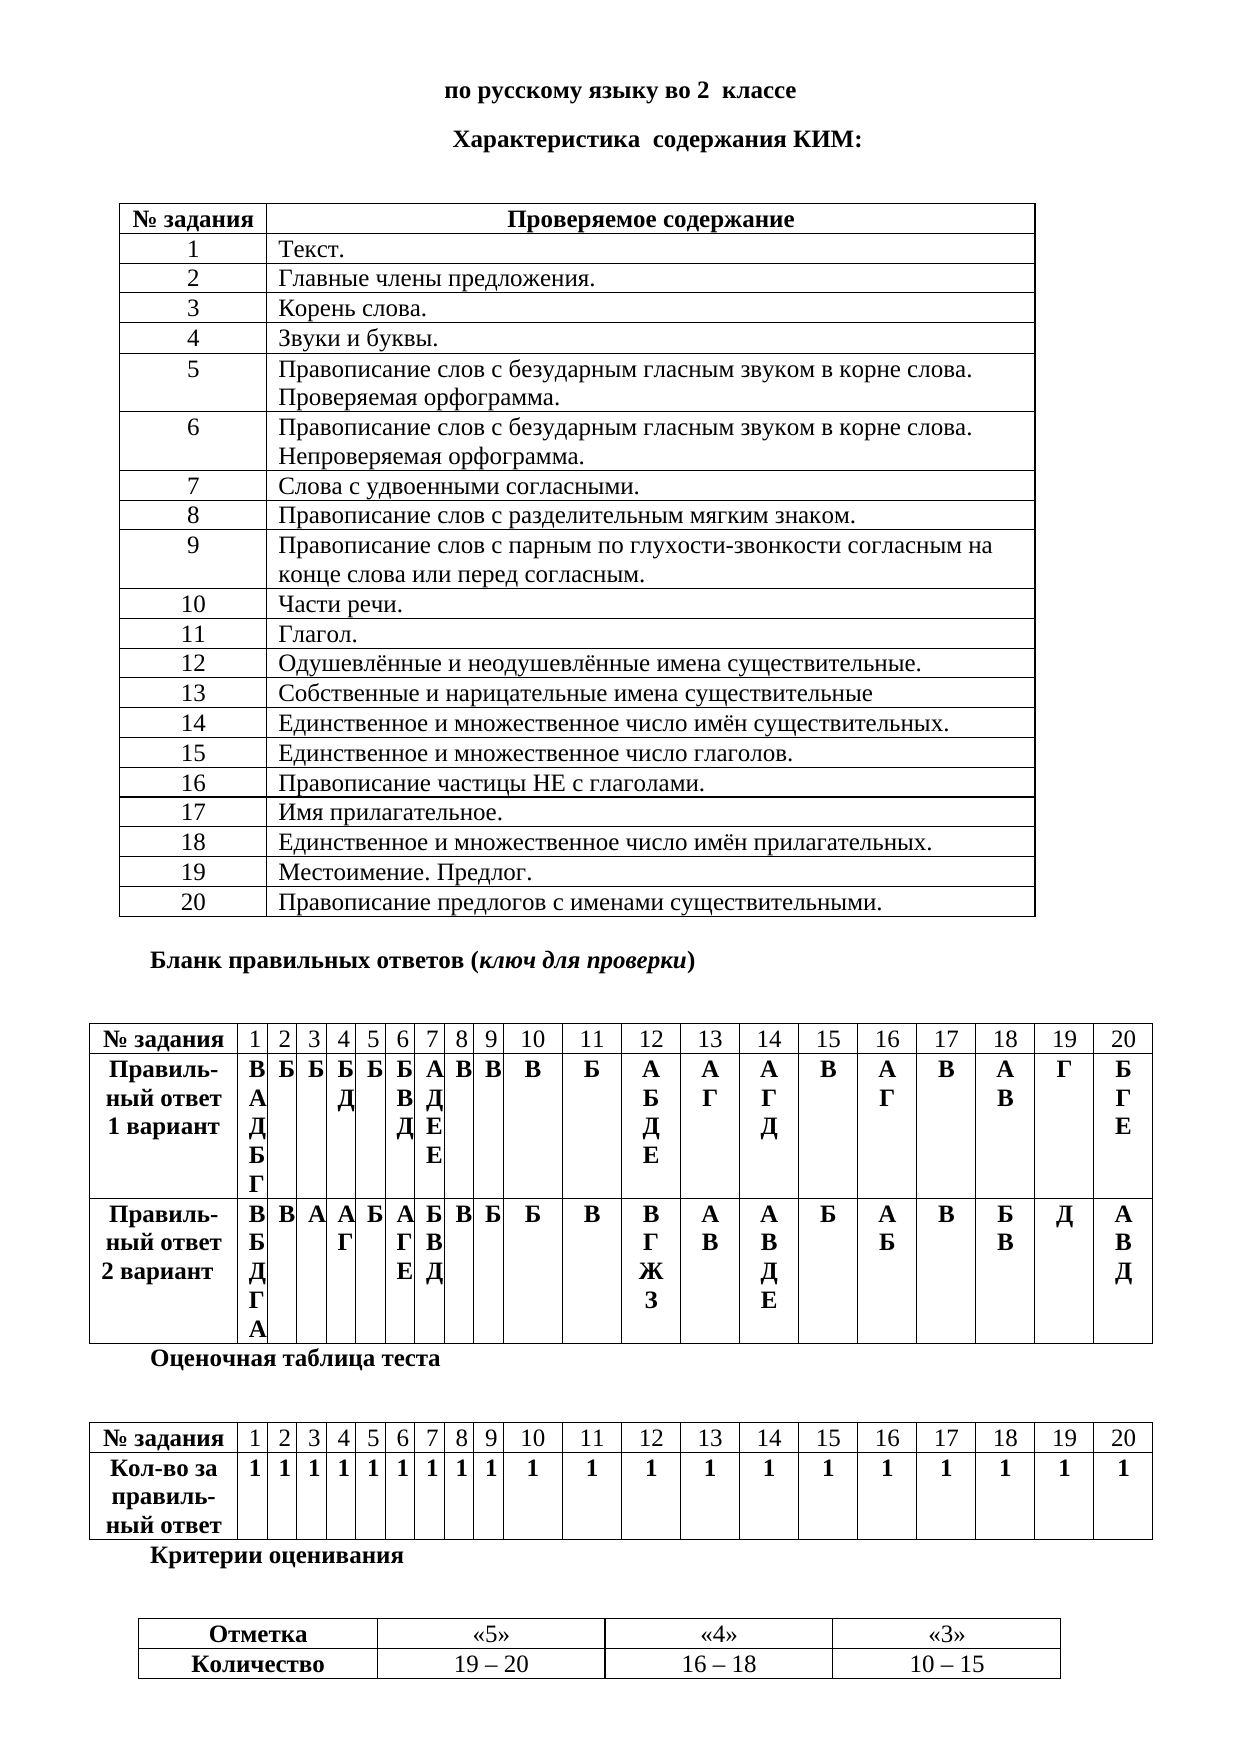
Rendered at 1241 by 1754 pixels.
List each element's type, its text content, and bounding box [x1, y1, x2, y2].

table_cell Части речи. [267, 589, 1034, 618]
table_header 14 [740, 1024, 798, 1053]
table_cell А Г [327, 1199, 355, 1342]
table_header 4 [327, 1423, 355, 1452]
table_header 11 [563, 1024, 621, 1053]
table_cell Б В Д [415, 1199, 444, 1342]
table_cell 9 [120, 530, 266, 588]
table_cell Правописание предлогов с именами существительными. [267, 887, 1034, 916]
table_cell 1 [386, 1453, 414, 1539]
table_cell Слова с удвоенными согласными. [267, 471, 1034, 499]
table_header 10 [504, 1423, 562, 1452]
table_header «4» [606, 1619, 832, 1648]
table_header Проверяемое содержание [267, 204, 1034, 233]
table_cell 1 [799, 1453, 857, 1539]
table_header 18 [976, 1423, 1034, 1452]
table_cell Б В [976, 1199, 1034, 1342]
table_header 16 [858, 1423, 916, 1452]
table_cell 1 [445, 1453, 473, 1539]
table_cell 1 [740, 1453, 798, 1539]
table_cell 16 [120, 768, 266, 796]
list Критерии оценивания [150, 1540, 1165, 1569]
table_cell Правописание слов с безударным гласным звуком в корне слова. Непроверяемая орфограмма. [267, 412, 1034, 470]
table_header 9 [474, 1024, 503, 1053]
table_cell Г [1035, 1054, 1093, 1198]
table_header 3 [297, 1024, 326, 1053]
table_cell 7 [120, 471, 266, 499]
table_cell 14 [120, 708, 266, 737]
table_cell 5 [120, 354, 266, 411]
table_header «5» [378, 1619, 604, 1648]
table_cell Правописание слов с парным по глухости-звонкости согласным на конце слова или перед согласным. [267, 530, 1034, 588]
table_cell 20 [120, 887, 266, 916]
table_header 13 [681, 1423, 739, 1452]
table_cell 6 [120, 412, 266, 470]
table_cell 1 [238, 1453, 267, 1539]
table_cell Б Д [327, 1054, 355, 1198]
table_header 10 [504, 1024, 562, 1053]
table_header 15 [799, 1423, 857, 1452]
table_header 6 [386, 1024, 414, 1053]
table_cell 1 [917, 1453, 975, 1539]
table_cell 18 [120, 827, 266, 856]
table_cell 17 [120, 798, 266, 826]
table_header 12 [622, 1423, 680, 1452]
table_header 19 [1035, 1423, 1093, 1452]
table_cell В [474, 1054, 503, 1198]
table_cell Б [474, 1199, 503, 1342]
table_cell Б Г Е [1094, 1054, 1152, 1198]
list Оценочная таблица теста [150, 1343, 1165, 1372]
table_header 20 [1094, 1024, 1152, 1053]
table_cell 1 [1035, 1453, 1093, 1539]
table_cell 1 [976, 1453, 1034, 1539]
table_cell Главные члены предложения. [267, 264, 1034, 292]
table_cell 1 [297, 1453, 326, 1539]
table_cell 11 [120, 619, 266, 647]
table_cell Собственные и нарицательные имена существительные [267, 678, 1034, 707]
table_header № задания [120, 204, 266, 233]
table_cell В [917, 1054, 975, 1198]
table_cell А В [681, 1199, 739, 1342]
table_header 13 [681, 1024, 739, 1053]
table_cell 19 [120, 857, 266, 886]
table_header 19 [1035, 1024, 1093, 1053]
list Бланк правильных ответов (ключ для проверки) [150, 945, 1165, 973]
table_cell В [917, 1199, 975, 1342]
table_cell А В [976, 1054, 1034, 1198]
table_header № задания [90, 1423, 237, 1452]
table_cell 10 [120, 589, 266, 618]
table_cell А В Д [1094, 1199, 1152, 1342]
table_cell Единственное и множественное число имён существительных. [267, 708, 1034, 737]
table_cell Единственное и множественное число имён прилагательных. [267, 827, 1034, 856]
table_header 7 [415, 1423, 444, 1452]
text по русскому языку во 2 классе [75, 75, 1165, 104]
table_cell 1 [120, 234, 266, 262]
table_cell Местоимение. Предлог. [267, 857, 1034, 886]
table_cell А Г Д [740, 1054, 798, 1198]
table_header 20 [1094, 1423, 1152, 1452]
table_cell 1 [622, 1453, 680, 1539]
table_header 2 [268, 1423, 296, 1452]
list Характеристика содержания КИМ: [150, 124, 1165, 153]
table_header 17 [917, 1423, 975, 1452]
table_cell Правописание частицы НЕ с глаголами. [267, 768, 1034, 796]
table_header 17 [917, 1024, 975, 1053]
table_header 7 [415, 1024, 444, 1053]
table_cell Имя прилагательное. [267, 798, 1034, 826]
table_cell Правописание слов с разделительным мягким знаком. [267, 501, 1034, 529]
table_header 5 [356, 1024, 385, 1053]
table_header 8 [445, 1423, 473, 1452]
table_cell 4 [120, 323, 266, 353]
table_cell А [297, 1199, 326, 1342]
table_header 15 [799, 1024, 857, 1053]
table_cell 1 [415, 1453, 444, 1539]
table_cell 16 – 18 [606, 1649, 832, 1678]
table_cell В [268, 1199, 296, 1342]
table_cell 1 [681, 1453, 739, 1539]
table_cell 15 [120, 738, 266, 767]
table_header 9 [474, 1423, 503, 1452]
table_header 16 [858, 1024, 916, 1053]
table_cell Единственное и множественное число глаголов. [267, 738, 1034, 767]
table_cell А Д ЕЕ [415, 1054, 444, 1198]
table_cell В [563, 1199, 621, 1342]
table_cell 10 – 15 [833, 1649, 1060, 1678]
table_cell А Б [858, 1199, 916, 1342]
table_cell Кол-во за правиль-ный ответ [90, 1453, 237, 1539]
table_cell А Г Е [386, 1199, 414, 1342]
table_header 12 [622, 1024, 680, 1053]
table_cell 19 – 20 [378, 1649, 604, 1678]
table_header 3 [297, 1423, 326, 1452]
table_cell Б [356, 1054, 385, 1198]
table_header 14 [740, 1423, 798, 1452]
table_cell 1 [1094, 1453, 1152, 1539]
table_cell Корень слова. [267, 293, 1034, 322]
table_cell 8 [120, 501, 266, 529]
table_header 2 [268, 1024, 296, 1053]
table_cell Правиль-ный ответ 2 вариант [90, 1199, 237, 1342]
table_cell 1 [474, 1453, 503, 1539]
table_cell В [504, 1054, 562, 1198]
table_cell Одушевлённые и неодушевлённые имена существительные. [267, 649, 1034, 677]
table_cell Б [297, 1054, 326, 1198]
table_cell Звуки и буквы. [267, 323, 1034, 353]
table_header 6 [386, 1423, 414, 1452]
table_cell В [445, 1199, 473, 1342]
table_cell Правописание слов с безударным гласным звуком в корне слова. Проверяемая орфограмма. [267, 354, 1034, 411]
table_header 4 [327, 1024, 355, 1053]
table_cell В Г Ж З [622, 1199, 680, 1342]
table_cell В [445, 1054, 473, 1198]
table_cell 3 [120, 293, 266, 322]
table_cell 12 [120, 649, 266, 677]
table_cell В [799, 1054, 857, 1198]
table_cell Д [1035, 1199, 1093, 1342]
table_cell 1 [504, 1453, 562, 1539]
table_cell В А ДБ Г [238, 1054, 267, 1198]
table_cell Б [268, 1054, 296, 1198]
table_cell 1 [356, 1453, 385, 1539]
table_header «3» [833, 1619, 1060, 1648]
table_cell Количество баллов [139, 1649, 377, 1678]
table_cell Б В Д [386, 1054, 414, 1198]
table_cell А Г [681, 1054, 739, 1198]
table_header 18 [976, 1024, 1034, 1053]
table_cell 1 [327, 1453, 355, 1539]
table_cell 1 [858, 1453, 916, 1539]
table_cell Б [799, 1199, 857, 1342]
table_cell Глагол. [267, 619, 1034, 647]
table_cell А Б Д Е [622, 1054, 680, 1198]
table_cell 13 [120, 678, 266, 707]
table_header 8 [445, 1024, 473, 1053]
table_cell А Г [858, 1054, 916, 1198]
table_cell Б [563, 1054, 621, 1198]
table_header 5 [356, 1423, 385, 1452]
table_header 1 [238, 1024, 267, 1053]
table_header № задания [90, 1024, 237, 1053]
table_cell В Б Д Г А [238, 1199, 267, 1342]
table_header 1 [238, 1423, 267, 1452]
table_cell 1 [563, 1453, 621, 1539]
table_cell А В Д Е [740, 1199, 798, 1342]
table_cell Б [356, 1199, 385, 1342]
table_cell Правиль-ный ответ 1 вариант [90, 1054, 237, 1198]
table_cell 1 [268, 1453, 296, 1539]
table_header 11 [563, 1423, 621, 1452]
table_cell 2 [120, 264, 266, 292]
table_header Отметка [139, 1619, 377, 1648]
table_cell Текст. [267, 234, 1034, 262]
table_cell Б [504, 1199, 562, 1342]
